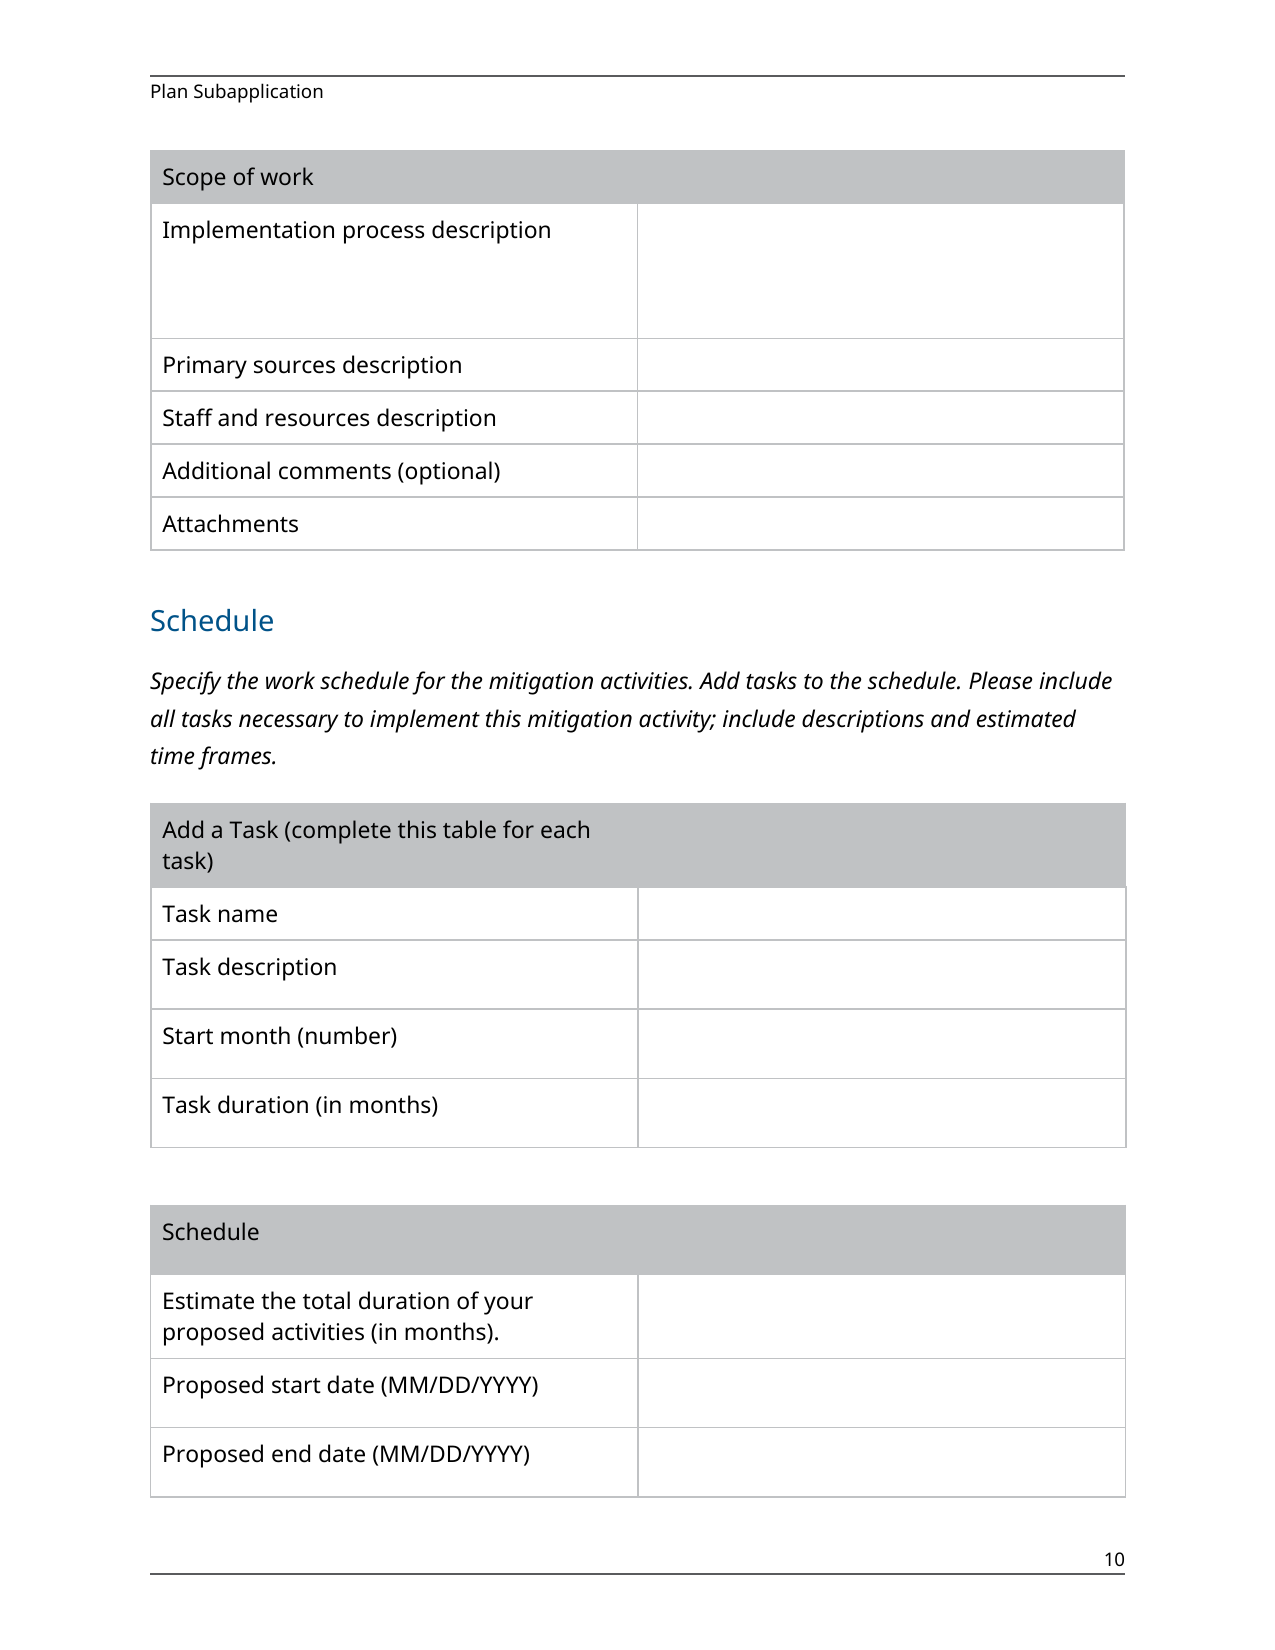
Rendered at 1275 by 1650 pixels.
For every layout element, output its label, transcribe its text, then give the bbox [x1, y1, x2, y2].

table_header [638, 1206, 1125, 1273]
table_cell [638, 498, 1123, 549]
table_header [638, 151, 1124, 202]
table_cell [638, 339, 1123, 390]
table_cell [638, 445, 1123, 496]
subtitle Schedule [150, 600, 1125, 640]
table_cell Task description [152, 941, 637, 1008]
table_cell [638, 392, 1123, 443]
table_cell Additional comments (optional) [152, 445, 637, 496]
table_header Schedule [151, 1206, 637, 1273]
text Specify the work schedule for the mitigation activities. Add tasks to the schedule. Please include all tasks necessary to implement this mitigation activity; include descriptions and estimated time frames. [150, 665, 1125, 771]
table_cell Implementation process description [152, 204, 637, 338]
table_header [639, 804, 1125, 886]
table_cell Task duration (in months) [152, 1079, 637, 1147]
table_header Scope of work [151, 151, 637, 202]
table_cell Proposed end date (MM/DD/YYYY) [151, 1428, 637, 1496]
table_cell Primary sources description [152, 339, 637, 390]
table_cell Attachments [152, 498, 637, 549]
table_cell Estimate the total duration of your proposed activities (in months). [151, 1275, 637, 1357]
table_cell [639, 1359, 1125, 1427]
table_cell [639, 1428, 1125, 1496]
table_cell [639, 888, 1125, 939]
table_header Add a Task (complete this table for each task) [151, 804, 638, 886]
table_cell Start month (number) [152, 1010, 637, 1077]
table_cell Proposed start date (MM/DD/YYYY) [151, 1359, 637, 1427]
table_cell [639, 941, 1125, 1008]
table_cell [639, 1275, 1125, 1357]
table_cell Staff and resources description [152, 392, 637, 443]
table_cell [638, 204, 1123, 338]
table_cell [639, 1079, 1125, 1147]
table_cell [639, 1010, 1125, 1077]
table_cell Task name [152, 888, 637, 939]
